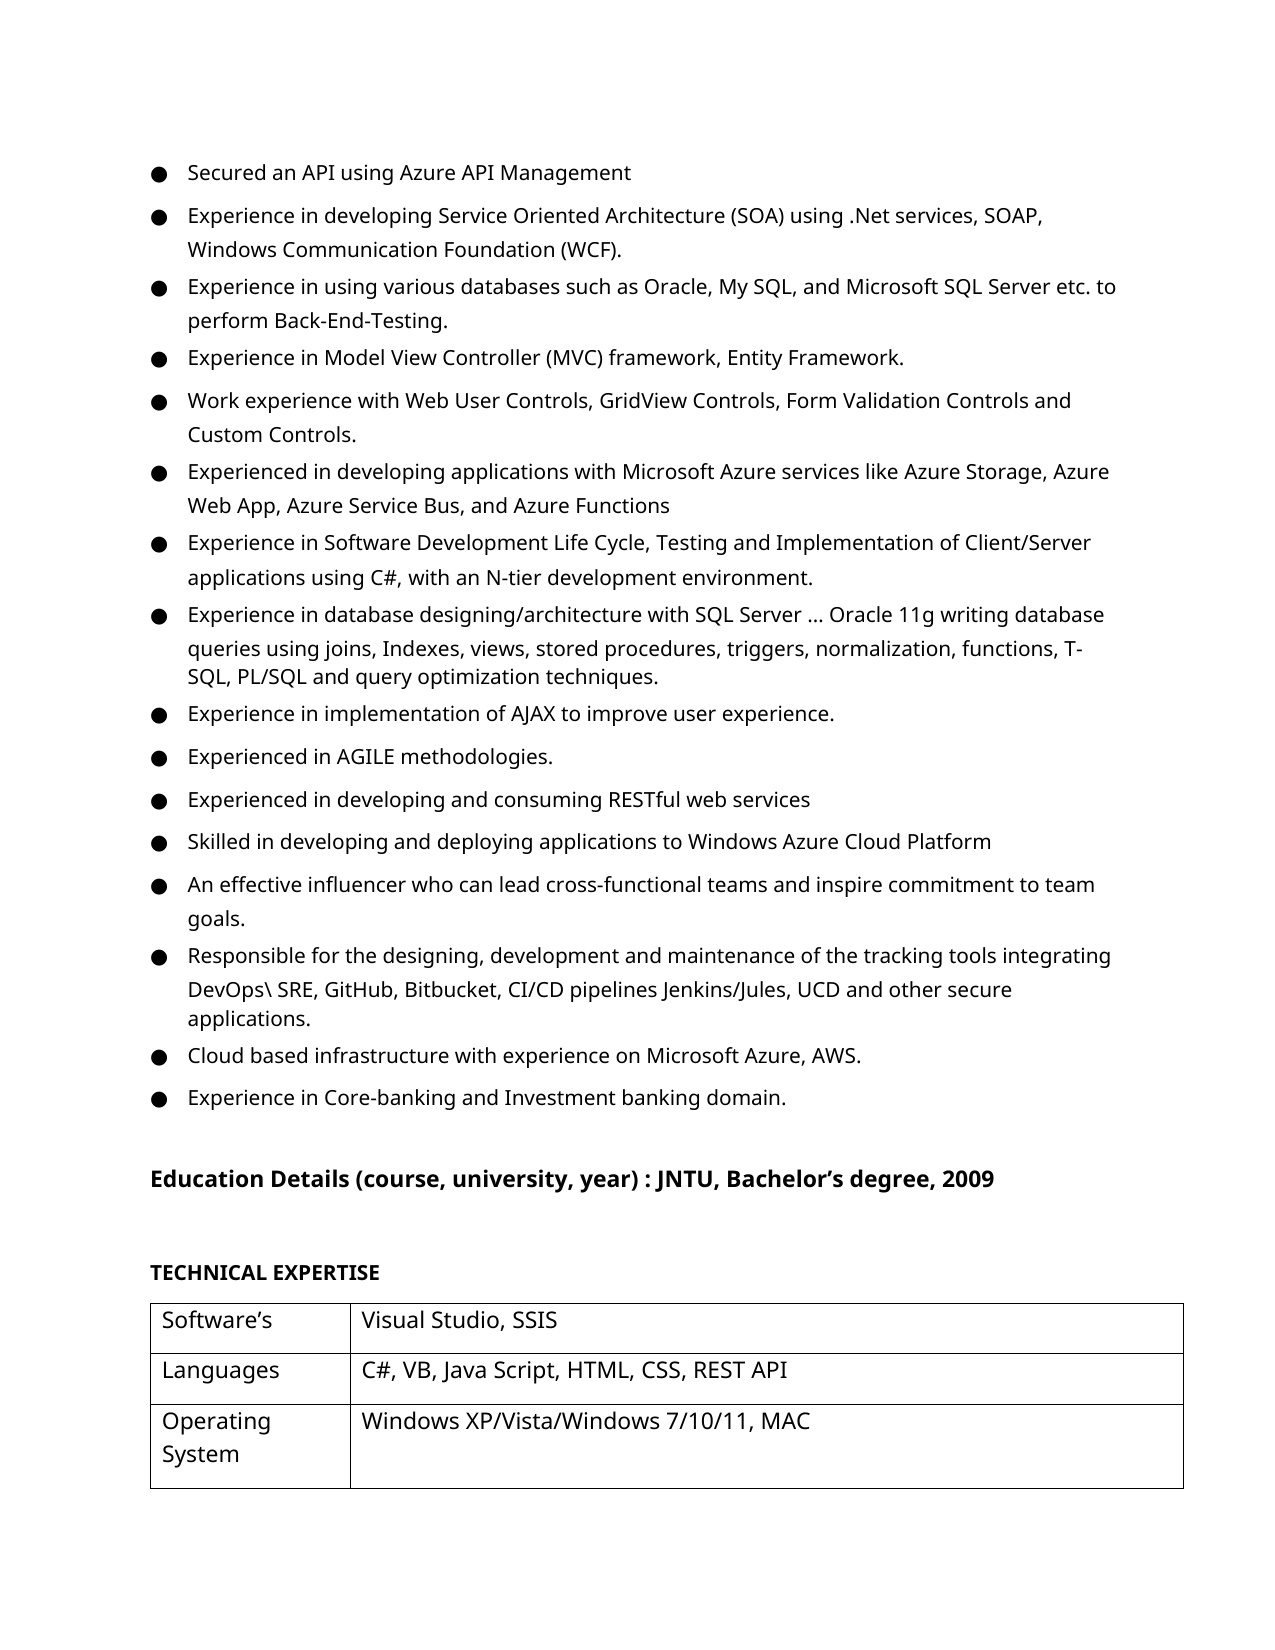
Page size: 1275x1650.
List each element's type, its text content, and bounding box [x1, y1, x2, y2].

list Responsible for the designing, development and maintenance of the tracking tools integrating DevOps\ SRE, GitHub, Bitbucket, CI/CD pipelines Jenkins/Jules, UCD and other secure applications. [150, 933, 1125, 1032]
table_header Software’s [151, 1304, 350, 1353]
list Experience in Core-banking and Investment banking domain. [150, 1075, 1125, 1118]
table_cell Languages [151, 1354, 350, 1404]
text TECHNICAL EXPERTISE [150, 1258, 1125, 1286]
text Education Details (course, university, year) : JNTU, Bachelor’s degree, 2009 [150, 1163, 1125, 1194]
table_header Visual Studio, SSIS [351, 1304, 1183, 1353]
list Experienced in AGILE methodologies. [150, 733, 1125, 776]
list Work experience with Web User Controls, GridView Controls, Form Validation Controls and Custom Controls. [150, 378, 1125, 449]
list Experience in Software Development Life Cycle, Testing and Implementation of Client/Server applications using C#, with an N-tier development environment. [150, 520, 1125, 591]
table_cell Operating System [151, 1405, 350, 1487]
list Experience in using various databases such as Oracle, My SQL, and Microsoft SQL Server etc. to perform Back-End-Testing. [150, 264, 1125, 335]
list An effective influencer who can lead cross-functional teams and inspire commitment to team goals. [150, 862, 1125, 933]
list Experienced in developing applications with Microsoft Azure services like Azure Storage, Azure Web App, Azure Service Bus, and Azure Functions [150, 449, 1125, 520]
list Cloud based infrastructure with experience on Microsoft Azure, AWS. [150, 1032, 1125, 1075]
list Experience in database designing/architecture with SQL Server … Oracle 11g writing database queries using joins, Indexes, views, stored procedures, triggers, normalization, functions, T-SQL, PL/SQL and query optimization techniques. [150, 591, 1125, 691]
table_cell Windows XP/Vista/Windows 7/10/11, MAC [351, 1405, 1183, 1487]
list Secured an API using Azure API Management [150, 150, 1125, 193]
list Experience in implementation of AJAX to improve user experience. [150, 691, 1125, 733]
list Experience in developing Service Oriented Architecture (SOA) using .Net services, SOAP, Windows Communication Foundation (WCF). [150, 193, 1125, 264]
list Skilled in developing and deploying applications to Windows Azure Cloud Platform [150, 819, 1125, 862]
list Experienced in developing and consuming RESTful web services [150, 776, 1125, 819]
list Experience in Model View Controller (MVC) framework, Entity Framework. [150, 335, 1125, 378]
table_cell C#, VB, Java Script, HTML, CSS, REST API [351, 1354, 1183, 1404]
